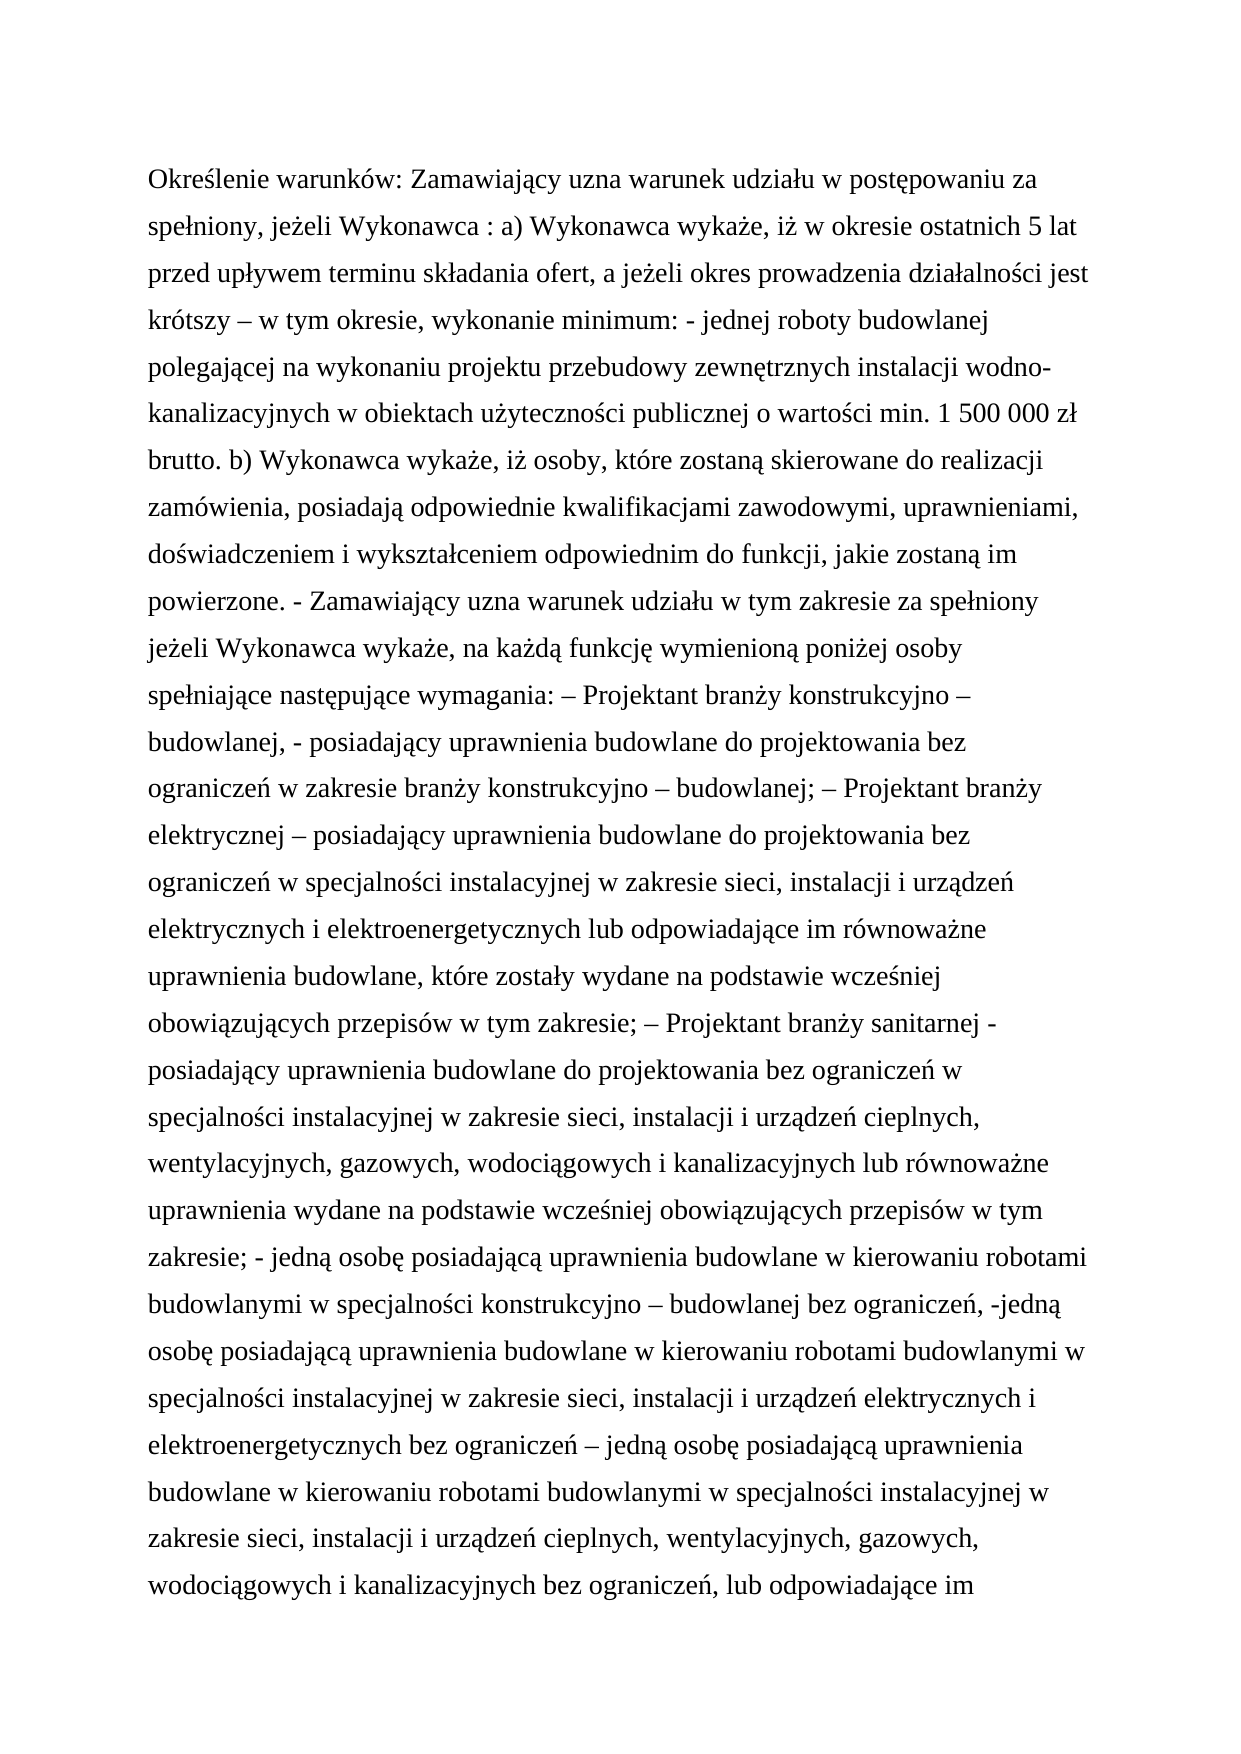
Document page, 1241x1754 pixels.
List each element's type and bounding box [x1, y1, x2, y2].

text [148, 148, 1093, 1601]
